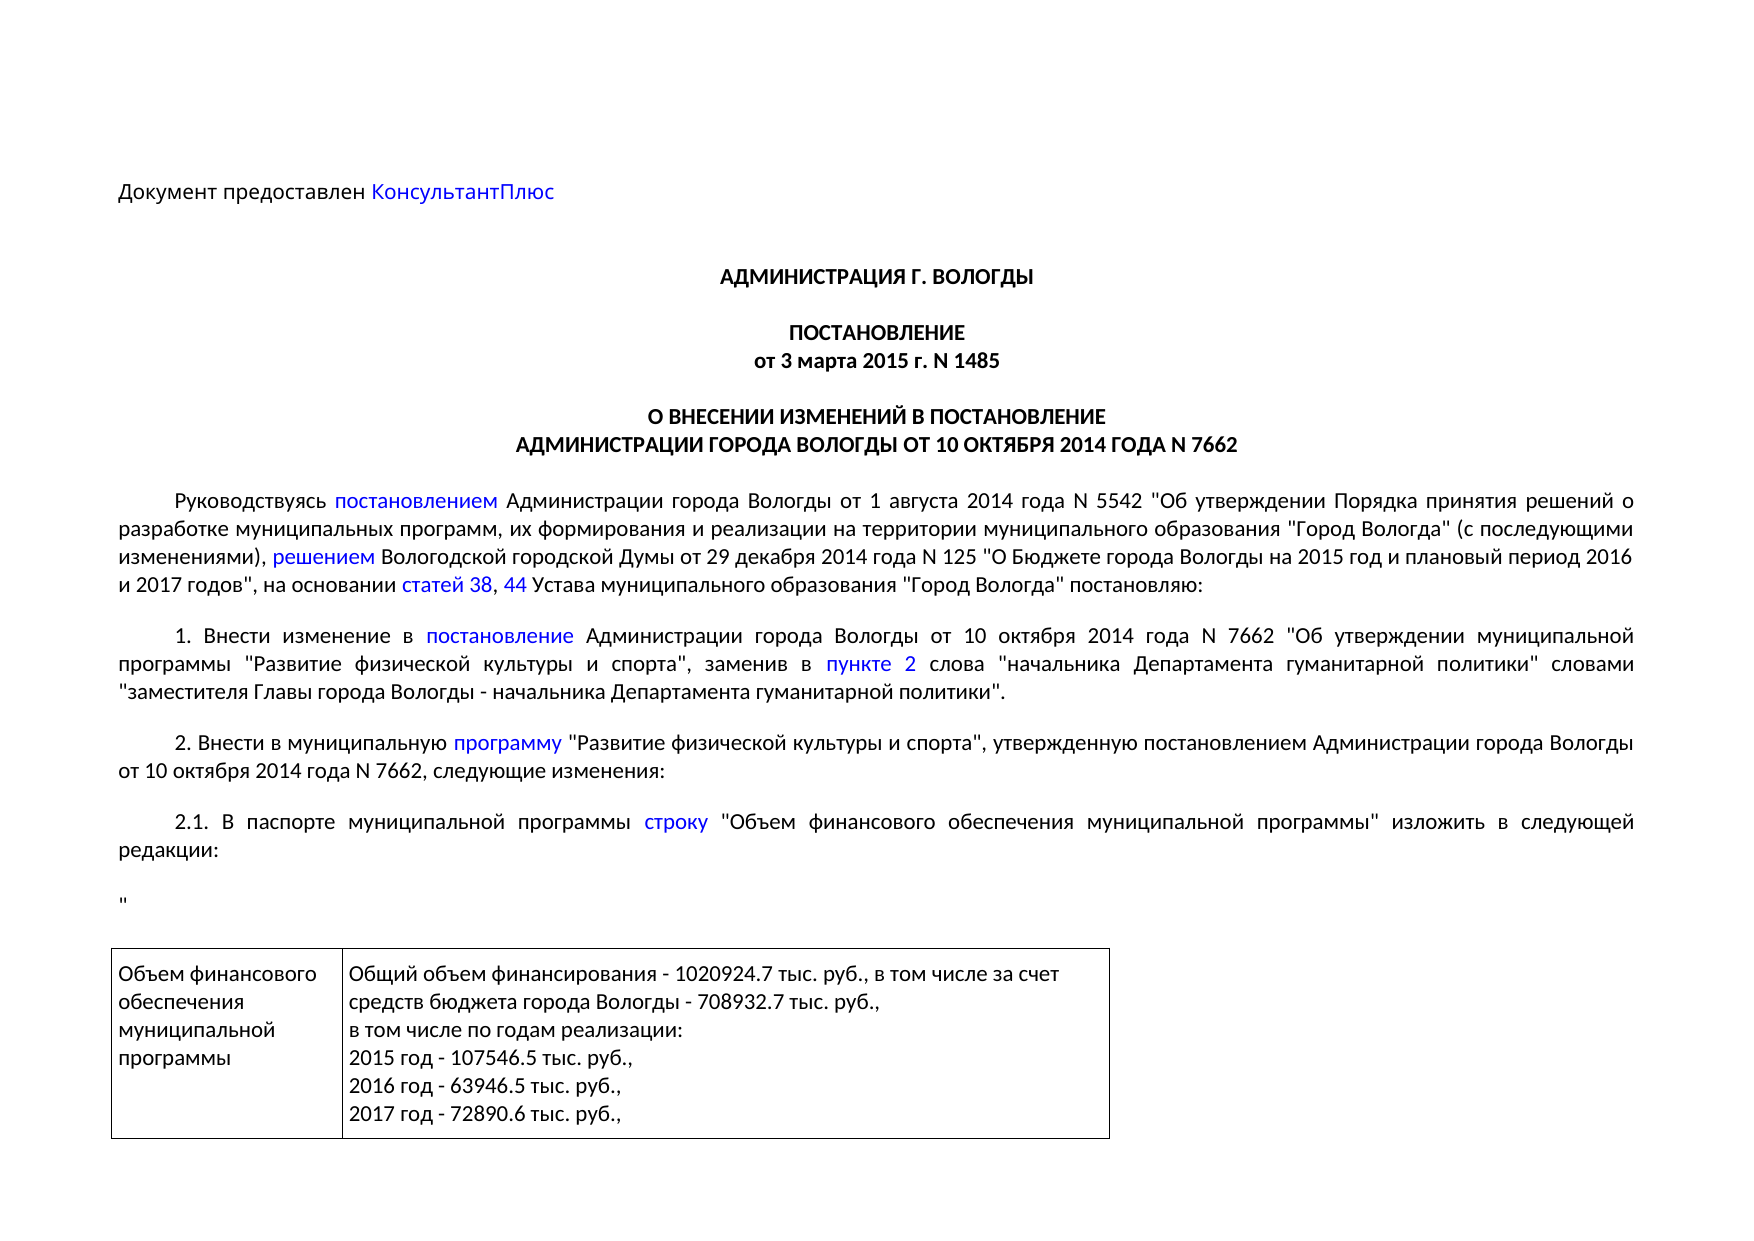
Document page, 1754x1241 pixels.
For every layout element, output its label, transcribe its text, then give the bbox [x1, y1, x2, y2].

text " [118, 891, 1636, 919]
title АДМИНИСТРАЦИИ ГОРОДА ВОЛОГДЫ ОТ 10 ОКТЯБРЯ 2014 ГОДА N 7662 [118, 430, 1636, 458]
title АДМИНИСТРАЦИЯ Г. ВОЛОГДЫ [118, 262, 1636, 290]
text 1. Внести изменение в постановление Администрации города Вологды от 10 октября 2014 года N 7662 "Об утверждении муниципальной программы "Развитие физической культуры и спорта", заменив в пункте 2 слова "начальника Департамента гуманитарной политики" словами "заместителя Главы города Вологды - начальника Департамента гуманитарной политики". [118, 621, 1636, 705]
text Руководствуясь постановлением Администрации города Вологды от 1 августа 2014 года N 5542 "Об утверждении Порядка принятия решений о разработке муниципальных программ, их формирования и реализации на территории муниципального образования "Город Вологда" (с последующими изменениями), решением Вологодской городской Думы от 29 декабря 2014 года N 125 "О Бюджете города Вологды на 2015 год и плановый период 2016 и 2017 годов", на основании статей 38, 44 Устава муниципального образования "Город Вологда" постановляю: [118, 486, 1636, 598]
title от 3 марта 2015 г. N 1485 [118, 346, 1636, 374]
title Документ предоставлен КонсультантПлюс [118, 177, 1636, 234]
title ПОСТАНОВЛЕНИЕ [118, 318, 1636, 346]
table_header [343, 949, 1109, 1138]
text 2. Внести в муниципальную программу "Развитие физической культуры и спорта", утвержденную постановлением Администрации города Вологды от 10 октября 2014 года N 7662, следующие изменения: [118, 728, 1636, 784]
title О ВНЕСЕНИИ ИЗМЕНЕНИЙ В ПОСТАНОВЛЕНИЕ [118, 402, 1636, 430]
text 2.1. В паспорте муниципальной программы строку "Объем финансового обеспечения муниципальной программы" изложить в следующей редакции: [118, 807, 1636, 863]
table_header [112, 949, 342, 1138]
